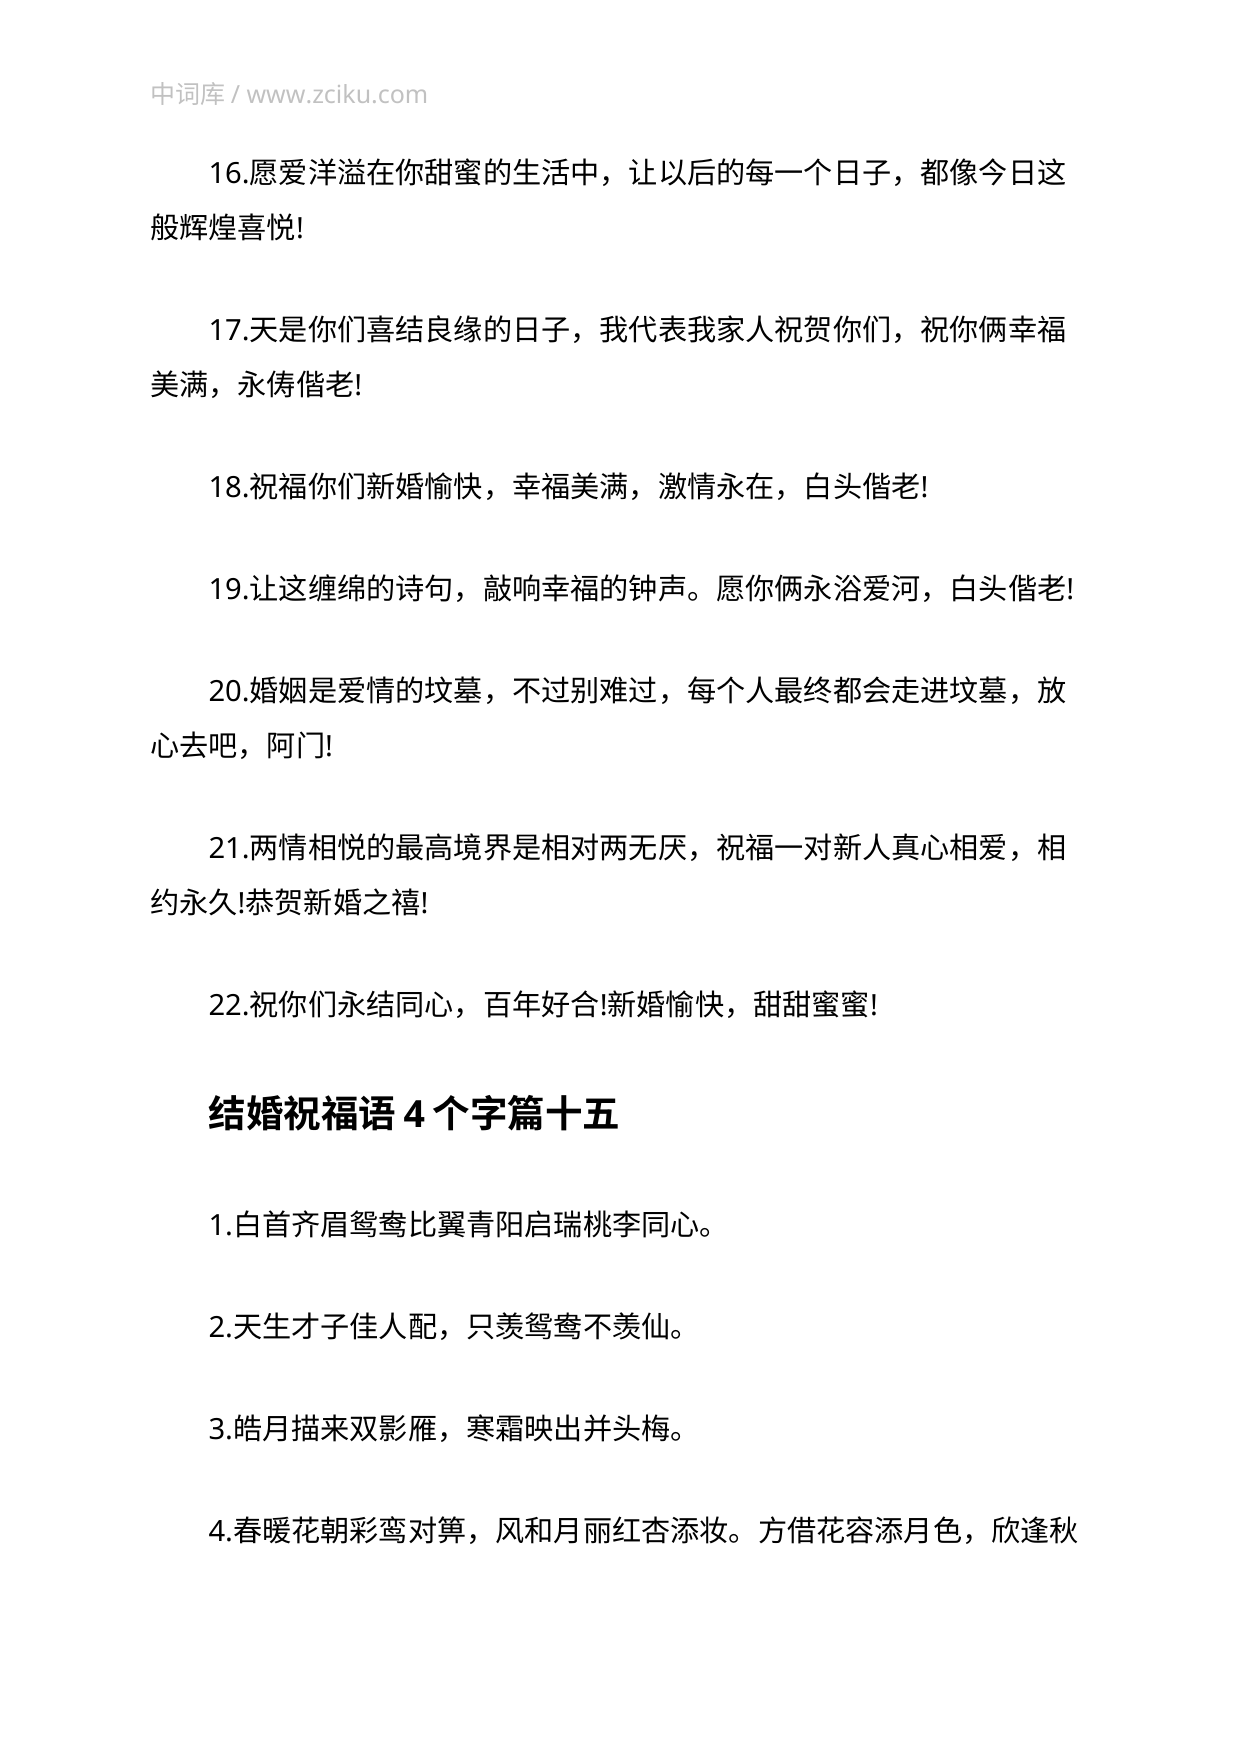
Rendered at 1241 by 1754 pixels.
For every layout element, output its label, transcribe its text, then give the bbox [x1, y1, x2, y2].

text 18.祝福你们新婚愉快，幸福美满，激情永在，白头偕老! [150, 464, 1090, 506]
text 2.天生才子佳人配，只羡鸳鸯不羡仙。 [150, 1303, 1090, 1346]
text 1.白首齐眉鸳鸯比翼青阳启瑞桃李同心。 [150, 1201, 1090, 1244]
text 20.婚姻是爱情的坟墓，不过别难过，每个人最终都会走进坟墓，放心去吧，阿门! [150, 668, 1090, 765]
text 21.两情相悦的最高境界是相对两无厌，祝福一对新人真心相爱，相约永久!恭贺新婚之禧! [150, 825, 1090, 922]
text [150, 1507, 1090, 1550]
text 16.愿爱洋溢在你甜蜜的生活中，让以后的每一个日子，都像今日这般辉煌喜悦! [150, 150, 1090, 247]
text 结婚祝福语4个字篇十五 [150, 1084, 1090, 1138]
text 3.皓月描来双影雁，寒霜映出并头梅。 [150, 1405, 1090, 1448]
text 22.祝你们永结同心，百年好合!新婚愉快，甜甜蜜蜜! [150, 982, 1090, 1024]
text 19.让这缠绵的诗句，敲响幸福的钟声。愿你俩永浴爱河，白头偕老! [150, 566, 1090, 608]
text 17.天是你们喜结良缘的日子，我代表我家人祝贺你们，祝你俩幸福美满，永俦偕老! [150, 307, 1090, 404]
